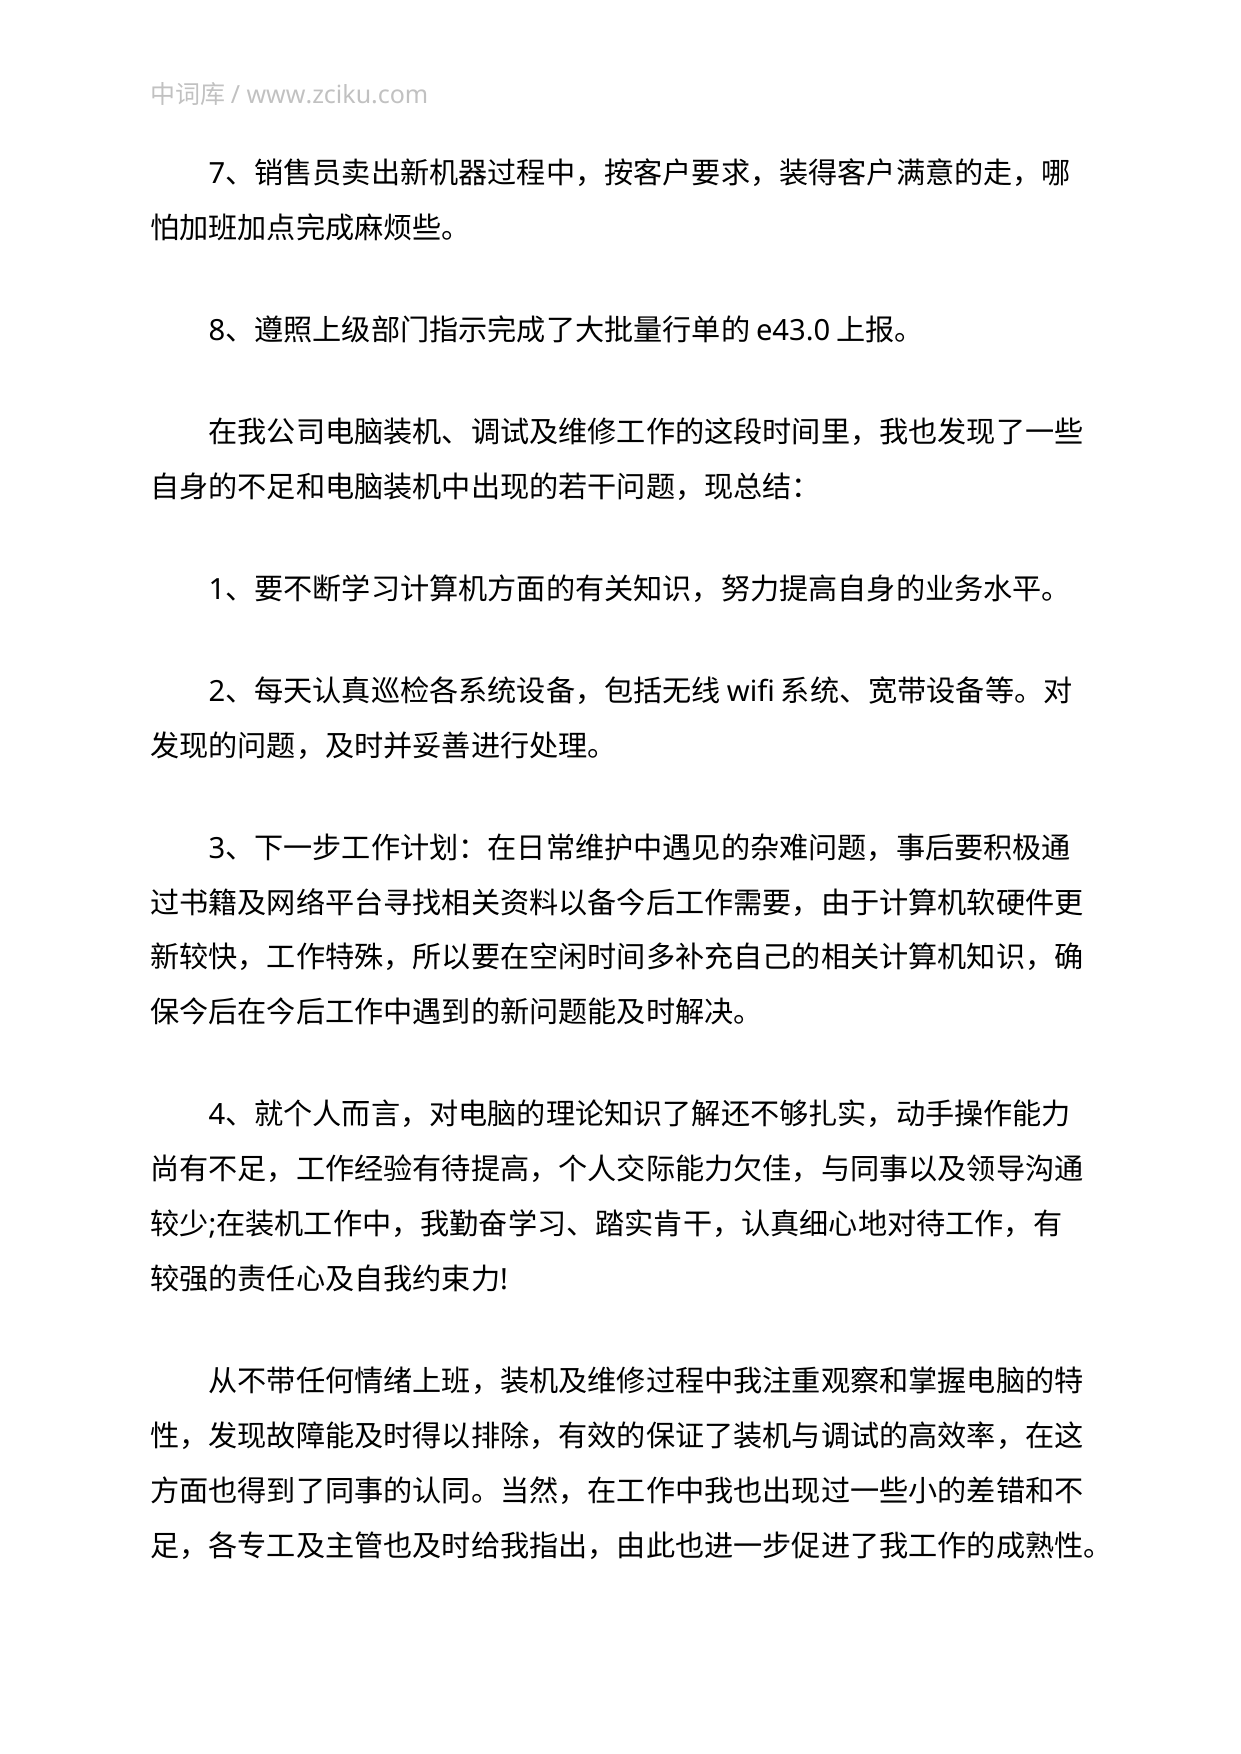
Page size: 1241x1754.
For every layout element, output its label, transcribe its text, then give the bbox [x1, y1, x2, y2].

text 8、遵照上级部门指示完成了大批量行单的e43.0上报。 [150, 307, 1090, 349]
text 在我公司电脑装机、调试及维修工作的这段时间里，我也发现了一些自身的不足和电脑装机中出现的若干问题，现总结： [150, 409, 1090, 506]
text 1、要不断学习计算机方面的有关知识，努力提高自身的业务水平。 [150, 565, 1090, 608]
text 3、下一步工作计划：在日常维护中遇见的杂难问题，事后要积极通过书籍及网络平台寻找相关资料以备今后工作需要，由于计算机软硬件更新较快，工作特殊，所以要在空闲时间多补充自己的相关计算机知识，确保今后在今后工作中遇到的新问题能及时解决。 [150, 824, 1090, 1031]
text 7、销售员卖出新机器过程中，按客户要求，装得客户满意的走，哪怕加班加点完成麻烦些。 [150, 150, 1090, 247]
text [150, 1358, 1090, 1564]
text 4、就个人而言，对电脑的理论知识了解还不够扎实，动手操作能力尚有不足，工作经验有待提高，个人交际能力欠佳，与同事以及领导沟通较少;在装机工作中，我勤奋学习、踏实肯干，认真细心地对待工作，有较强的责任心及自我约束力! [150, 1091, 1090, 1298]
text 2、每天认真巡检各系统设备，包括无线wifi系统、宽带设备等。对发现的问题，及时并妥善进行处理。 [150, 667, 1090, 765]
